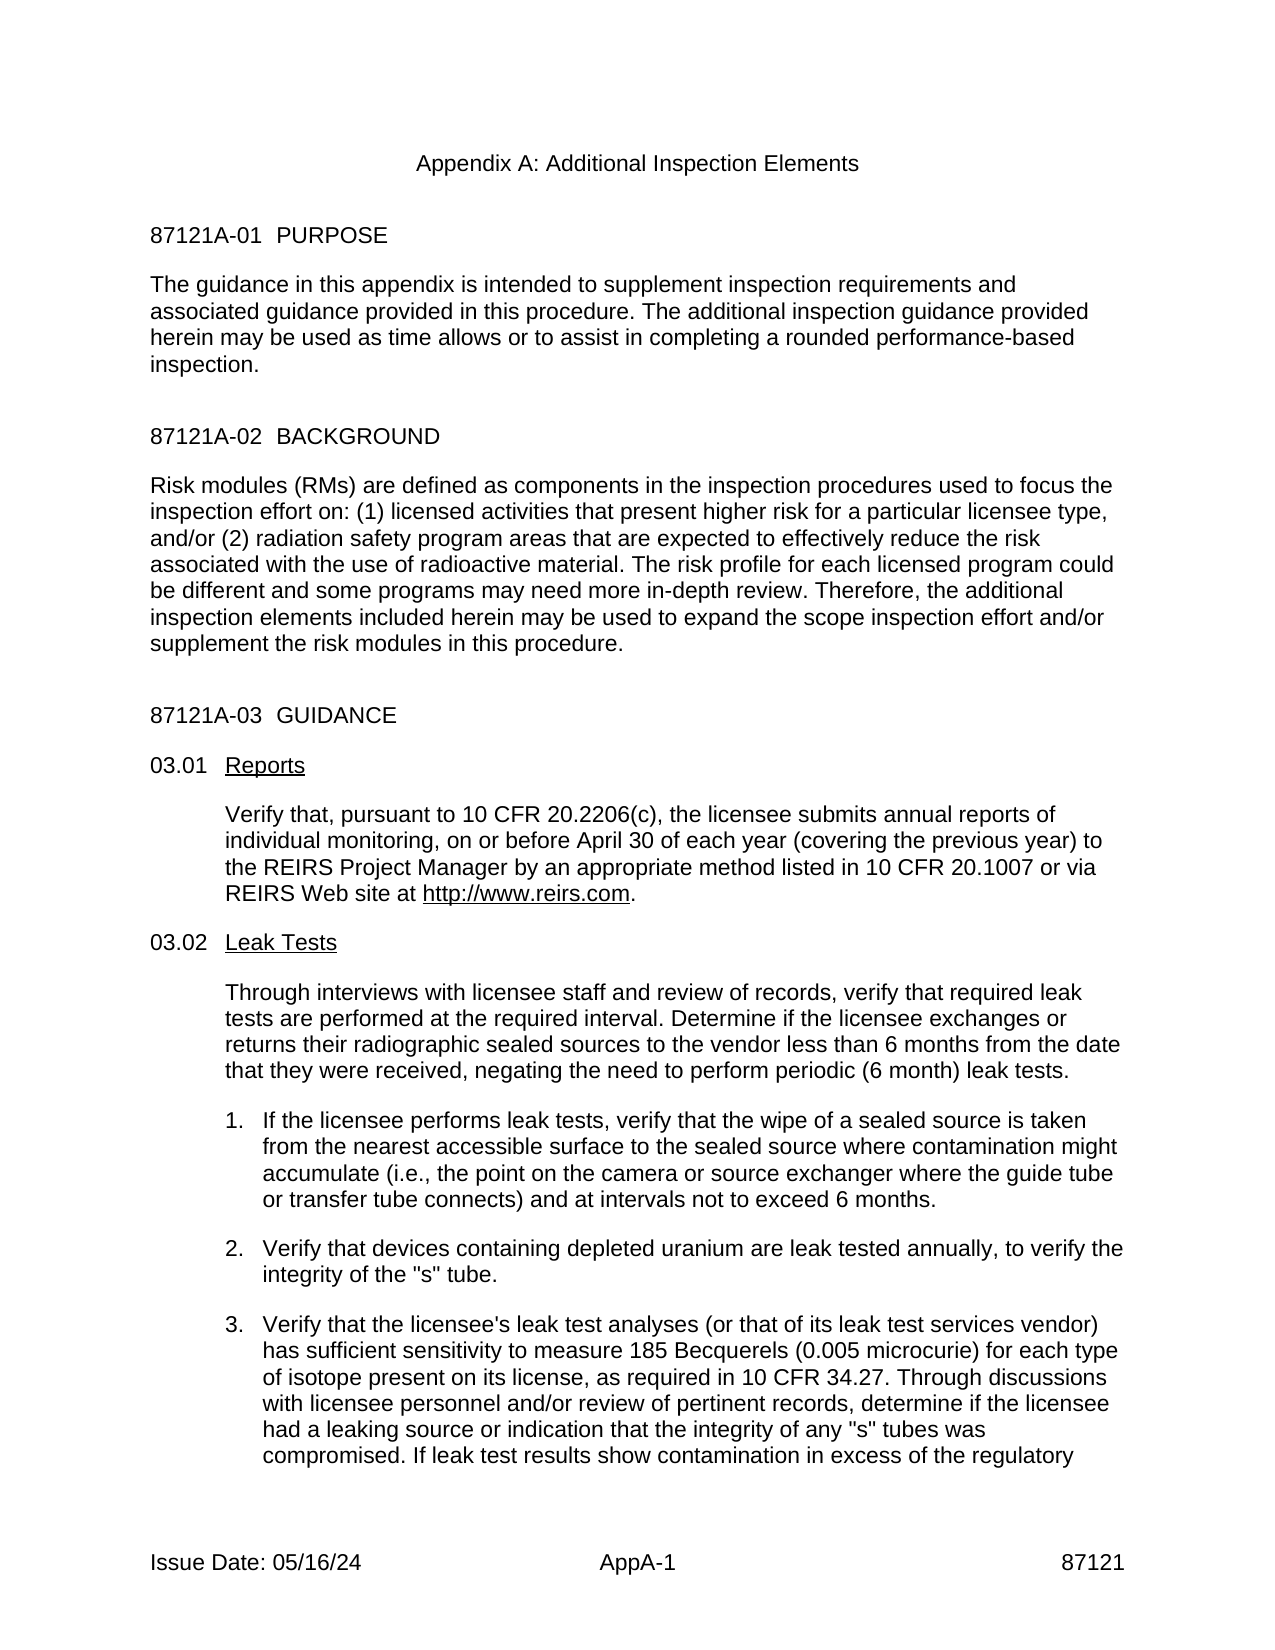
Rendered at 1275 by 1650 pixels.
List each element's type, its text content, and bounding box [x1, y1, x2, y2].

subtitle 03.02 Leak Tests [150, 929, 1125, 956]
text The guidance in this appendix is intended to supplement inspection requirements and associated guidance provided in this procedure. The additional inspection guidance provided herein may be used as time allows or to assist in completing a rounded performance-based inspection. [150, 271, 1125, 377]
text Verify that, pursuant to 10 CFR 20.2206(c), the licensee submits annual reports of individual monitoring, on or before April 30 of each year (covering the previous year) to the REIRS Project Manager by an appropriate method listed in 10 CFR 20.1007 or via REIRS Web site at http://www.reirs.com. [225, 801, 1125, 906]
text 87121A-02 BACKGROUND [150, 423, 1125, 449]
list Verify that devices containing depleted uranium are leak tested annually, to verify the integrity of the "s" tube. [225, 1235, 1125, 1288]
text Through interviews with licensee staff and review of records, verify that required leak tests are performed at the required interval. Determine if the licensee exchanges or returns their radiographic sealed sources to the vendor less than 6 months from the date that they were received, negating the need to perform periodic (6 month) leak tests. [225, 978, 1125, 1084]
subtitle 03.01 Reports [150, 752, 1125, 778]
text Risk modules (RMs) are defined as components in the inspection procedures used to focus the inspection effort on: (1) licensed activities that present higher risk for a particular licensee type, and/or (2) radiation safety program areas that are expected to effectively reduce the risk associated with the use of radioactive material. The risk profile for each licensed program could be different and some programs may need more in-depth review. Therefore, the additional inspection elements included herein may be used to expand the scope inspection effort and/or supplement the risk modules in this procedure. [150, 472, 1125, 656]
list If the licensee performs leak tests, verify that the wipe of a sealed source is taken from the nearest accessible surface to the sealed source where contamination might accumulate (i.e., the point on the camera or source exchanger where the guide tube or transfer tube connects) and at intervals not to exceed 6 months. [225, 1107, 1125, 1212]
title Appendix A: Additional Inspection Elements [150, 150, 1125, 176]
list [225, 1311, 1125, 1469]
text 87121A-01 PURPOSE [150, 222, 1125, 248]
text 87121A-03 GUIDANCE [150, 702, 1125, 729]
